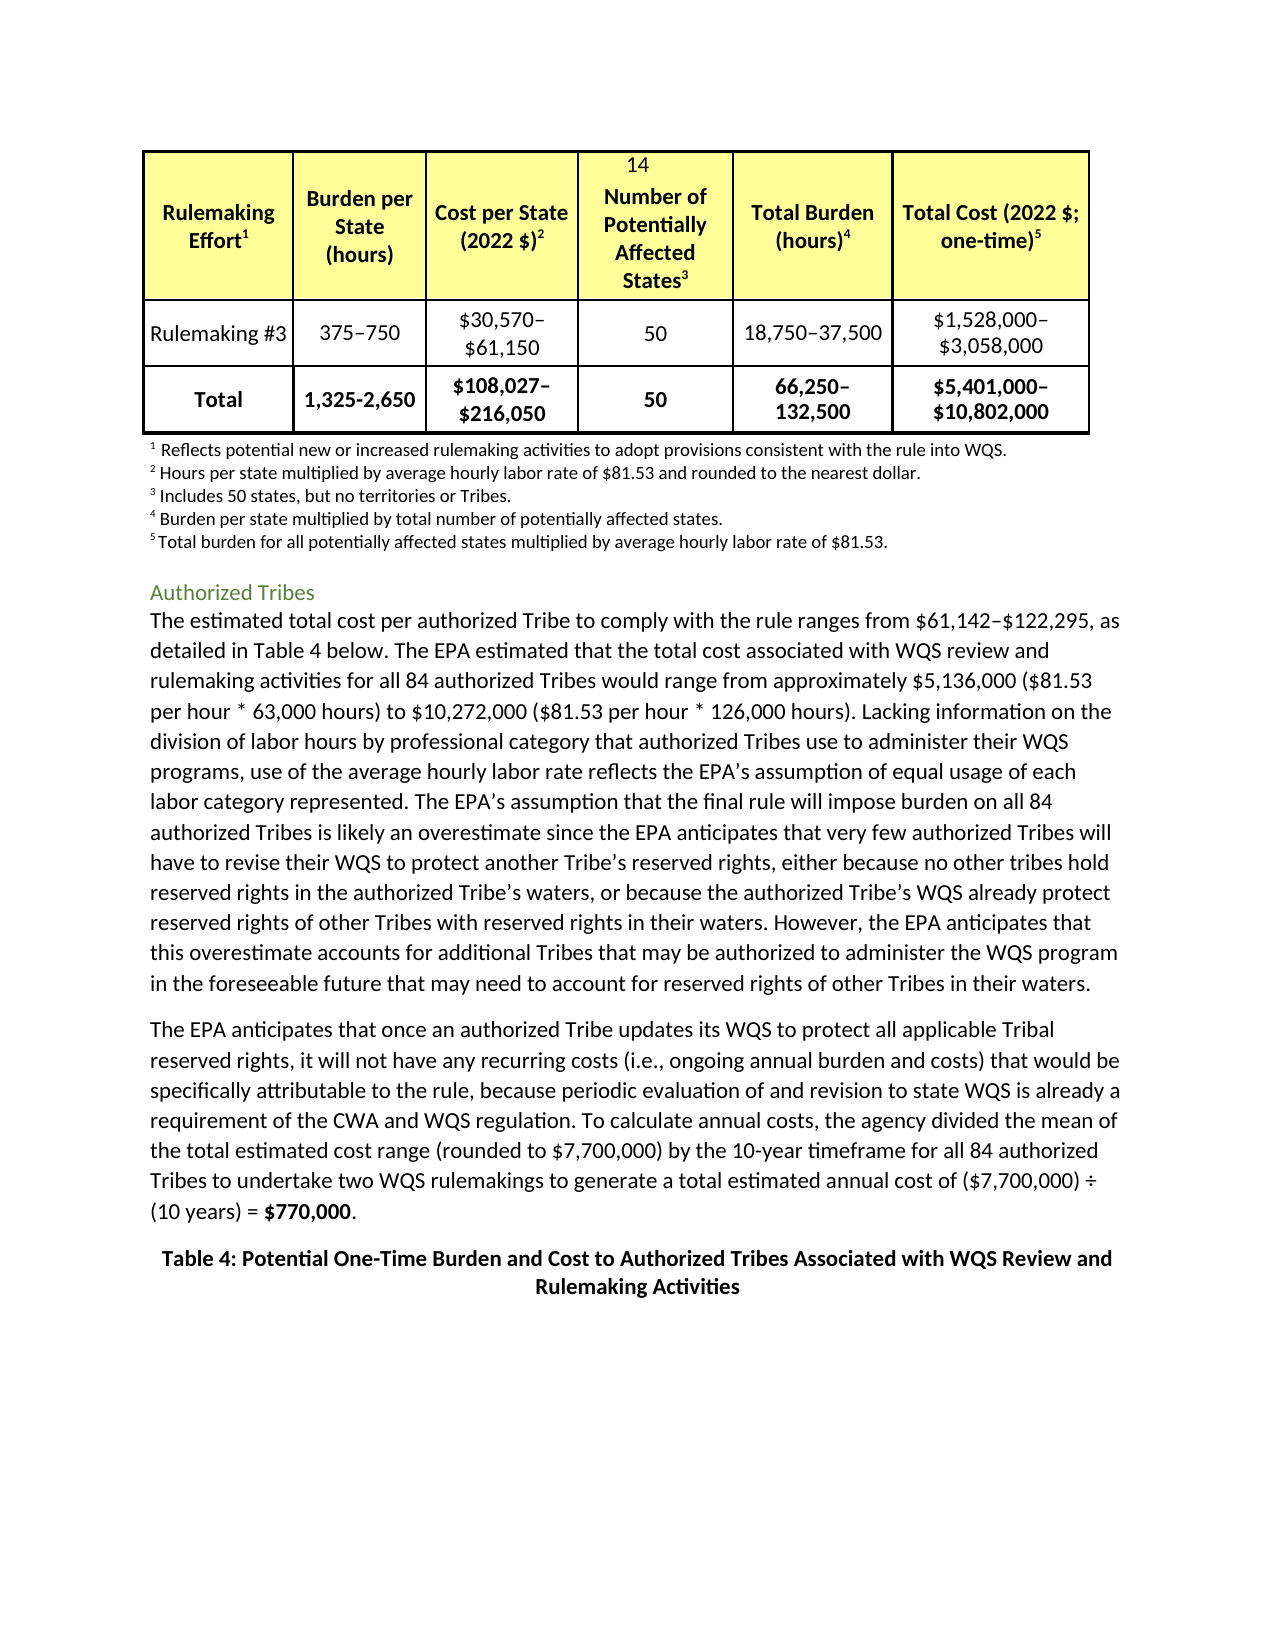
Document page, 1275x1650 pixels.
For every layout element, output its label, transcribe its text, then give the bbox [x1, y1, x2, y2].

text 2 Hours per state multiplied by average hourly labor rate of $81.53 and rounded to the nearest dollar. [150, 462, 1125, 484]
text The EPA anticipates that once an authorized Tribe updates its WQS to protect all applicable Tribal reserved rights, it will not have any recurring costs (i.e., ongoing annual burden and costs) that would be specifically attributable to the rule, because periodic evaluation of and revision to state WQS is already a requirement of the CWA and WQS regulation. To calculate annual costs, the agency divided the mean of the total estimated cost range (rounded to $7,700,000) by the 10-year timeframe for all 84 authorized Tribes to undertake two WQS rulemakings to generate a total estimated annual cost of ($7,700,000) ÷ (10 years) = $770,000. [150, 1016, 1125, 1225]
table_header Number of Potentially Affected States3 [579, 153, 732, 298]
text 1 Reflects potential new or increased rulemaking activities to adopt provisions consistent with the rule into WQS. [150, 439, 1125, 462]
table_cell 66,250–132,500 [734, 367, 891, 431]
table_cell $1,528,000–$3,058,000 [894, 301, 1088, 365]
table_cell $5,401,000–$10,802,000 [894, 367, 1088, 431]
table_cell Total [145, 367, 292, 431]
table_header Total Cost (2022 $; one-time)5 [894, 153, 1088, 298]
text 3 Includes 50 states, but no territories or Tribes. [150, 484, 1125, 507]
table_cell $30,570–$61,150 [427, 301, 577, 365]
table_cell 1,325-2,650 [295, 367, 425, 431]
text 4 Burden per state multiplied by total number of potentially affected states. [150, 507, 1125, 530]
table_cell 375–750 [294, 301, 425, 365]
table_cell 50 [579, 367, 732, 431]
text 5 Total burden for all potentially affected states multiplied by average hourly labor rate of $81.53. [150, 530, 1125, 553]
table_cell 18,750–37,500 [734, 301, 891, 365]
table_cell Rulemaking #3 [145, 301, 292, 365]
text The estimated total cost per authorized Tribe to comply with the rule ranges from $61,142–$122,295, as detailed in Table 4 below. The EPA estimated that the total cost associated with WQS review and rulemaking activities for all 84 authorized Tribes would range from approximately $5,136,000 ($81.53 per hour * 63,000 hours) to $10,272,000 ($81.53 per hour * 126,000 hours). Lacking information on the division of labor hours by professional category that authorized Tribes use to administer their WQS programs, use of the average hourly labor rate reflects the EPA’s assumption of equal usage of each labor category represented. The EPA’s assumption that the final rule will impose burden on all 84 authorized Tribes is likely an overestimate since the EPA anticipates that very few authorized Tribes will have to revise their WQS to protect another Tribe’s reserved rights, either because no other tribes hold reserved rights in the authorized Tribe’s waters, or because the authorized Tribe’s WQS already protect reserved rights of other Tribes with reserved rights in their waters. However, the EPA anticipates that this overestimate accounts for additional Tribes that may be authorized to administer the WQS program in the foreseeable future that may need to account for reserved rights of other Tribes in their waters. [150, 606, 1125, 997]
table_header Burden per State (hours) [294, 153, 425, 298]
table_header Cost per State (2022 $)2 [427, 153, 577, 298]
table_header Total Burden (hours)4 [734, 153, 891, 298]
table_cell 50 [579, 301, 732, 365]
subtitle Authorized Tribes [150, 578, 1125, 606]
table_header Rulemaking Effort1 [145, 153, 292, 298]
title Table 4: Potential One-Time Burden and Cost to Authorized Tribes Associated with WQS Review and Rulemaking Activities [150, 1244, 1125, 1300]
table_cell $108,027–$216,050 [427, 367, 577, 431]
